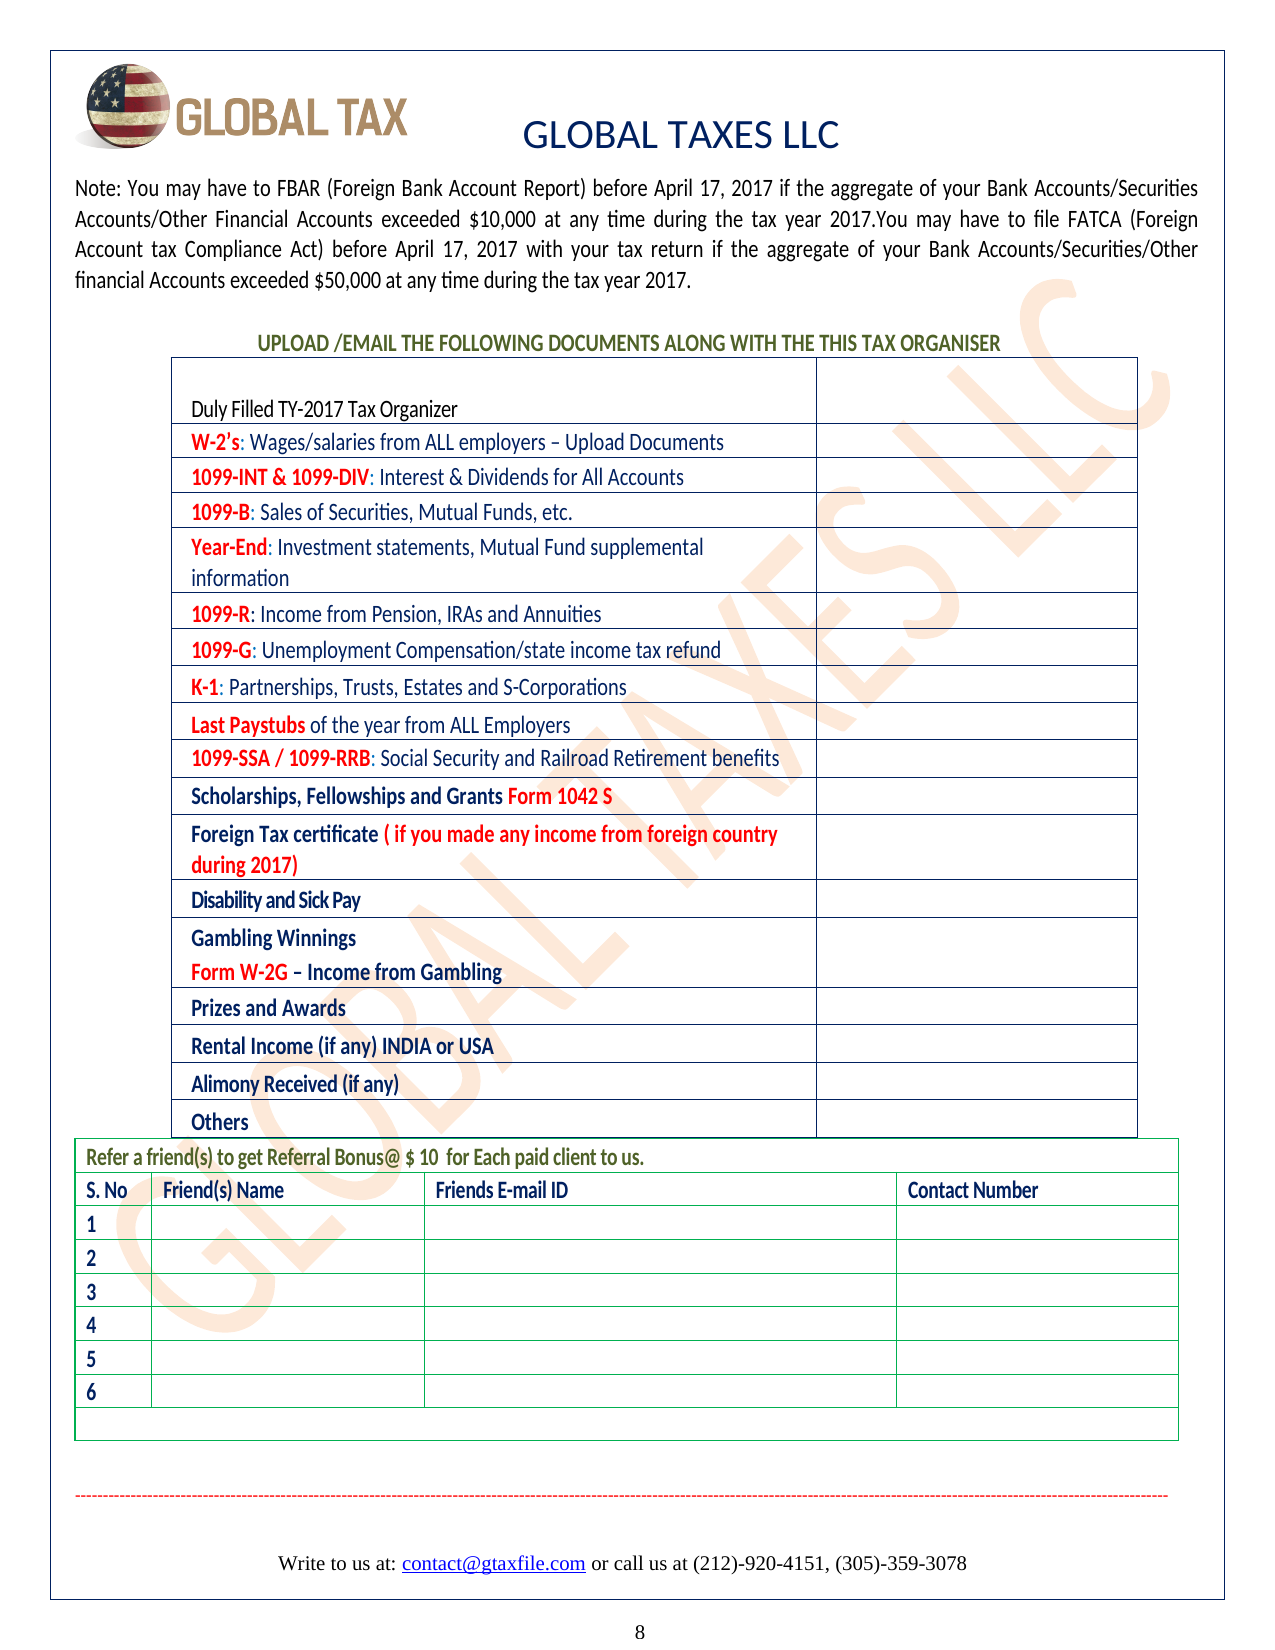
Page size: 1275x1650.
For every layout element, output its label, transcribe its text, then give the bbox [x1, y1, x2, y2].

text Note: You may have to FBAR (Foreign Bank Account Report) before April 17, 2017 if the aggregate of your Bank Accounts/Securities Accounts/Other Financial Accounts exceeded $10,000 at any time during the tax year 2017.You may have to file FATCA (Foreign Account tax Compliance Act) before April 17, 2017 with your tax return if the aggregate of your Bank Accounts/Securities/Other financial Accounts exceeded $50,000 at any time during the tax year 2017. [75, 172, 1200, 294]
table_cell Foreign Tax certificate ( if you made any income from foreign country during 2017) [172, 815, 816, 879]
table_cell 1099-INT & 1099-DIV: Interest & Dividends for All Accounts [172, 458, 816, 492]
table_cell [897, 1341, 1178, 1373]
table_cell [817, 493, 1137, 527]
table_cell 1099-R: Income from Pension, IRAs and Annuities [172, 593, 816, 628]
picture [75, 63, 408, 149]
table_cell [897, 1206, 1178, 1239]
table_cell [817, 528, 1137, 592]
table_cell Last Paystubs of the year from ALL Employers [172, 703, 816, 739]
table_cell Disability and Sick Pay [172, 880, 816, 917]
table_cell Friend(s) Name [152, 1173, 424, 1205]
table_cell [817, 458, 1137, 492]
table_cell 1099-SSA / 1099-RRB: Social Security and Railroad Retirement benefits [172, 740, 816, 777]
table_cell [76, 1408, 1178, 1439]
table_cell [817, 988, 1137, 1024]
table_cell Scholarships, Fellowships and Grants Form 1042 S [172, 778, 816, 814]
table_cell [817, 1025, 1137, 1062]
table_cell Contact Number [897, 1173, 1178, 1205]
table_cell [817, 880, 1137, 917]
table_cell [425, 1375, 896, 1407]
table_cell 1099-B: Sales of Securities, Mutual Funds, etc. [172, 493, 816, 527]
table_cell 5 [76, 1341, 151, 1373]
table_cell [817, 629, 1137, 665]
text UPLOAD /EMAIL THE FOLLOWING DOCUMENTS ALONG WITH THE THIS TAX ORGANISER [225, 327, 1200, 357]
table_cell [425, 1274, 896, 1306]
table_cell [897, 1375, 1178, 1407]
table_cell 1099-G: Unemployment Compensation/state income tax refund [172, 629, 816, 665]
table_cell 4 [76, 1307, 151, 1340]
table_cell [817, 1100, 1137, 1137]
table_cell [817, 424, 1137, 457]
table_cell K-1: Partnerships, Trusts, Estates and S-Corporations [172, 666, 816, 702]
table_cell S. No [76, 1173, 151, 1205]
table_cell 2 [76, 1240, 151, 1272]
table_cell [817, 593, 1137, 628]
table_cell Friends E-mail ID [425, 1173, 896, 1205]
table_cell [817, 703, 1137, 739]
table_cell [817, 778, 1137, 814]
table_cell [425, 1240, 896, 1272]
table_cell Gambling Winnings Form W-2G – Income from Gambling [172, 918, 816, 987]
table_cell [425, 1307, 896, 1340]
table_cell [152, 1206, 424, 1239]
table_cell [817, 1063, 1137, 1099]
table_header Duly Filled TY-2017 Tax Organizer [172, 358, 816, 423]
table_cell [817, 815, 1137, 879]
table_cell [897, 1274, 1178, 1306]
table_cell [817, 918, 1137, 987]
table_cell 3 [76, 1274, 151, 1306]
table_cell 1 [76, 1206, 151, 1239]
table_cell [152, 1307, 424, 1340]
table_cell [152, 1341, 424, 1373]
table_header Refer a friend(s) to get Referral Bonus@ $ 10 for Each paid client to us. [76, 1139, 1178, 1172]
table_cell Others [172, 1100, 816, 1137]
table_header [817, 358, 1137, 423]
table_cell Rental Income (if any) INDIA or USA [172, 1025, 816, 1062]
table_cell Year-End: Investment statements, Mutual Fund supplemental information [172, 528, 816, 592]
table_cell Alimony Received (if any) [172, 1063, 816, 1099]
table_cell [425, 1206, 896, 1239]
table_cell 6 [76, 1375, 151, 1407]
table_cell [152, 1274, 424, 1306]
table_cell [152, 1240, 424, 1272]
table_cell [817, 740, 1137, 777]
table_cell Prizes and Awards [172, 988, 816, 1024]
table_cell [817, 666, 1137, 702]
table_cell [425, 1341, 896, 1373]
table_cell [897, 1240, 1178, 1272]
table_cell [897, 1307, 1178, 1340]
table_cell W-2’s: Wages/salaries from ALL employers – Upload Documents [172, 424, 816, 457]
table_cell [152, 1375, 424, 1407]
